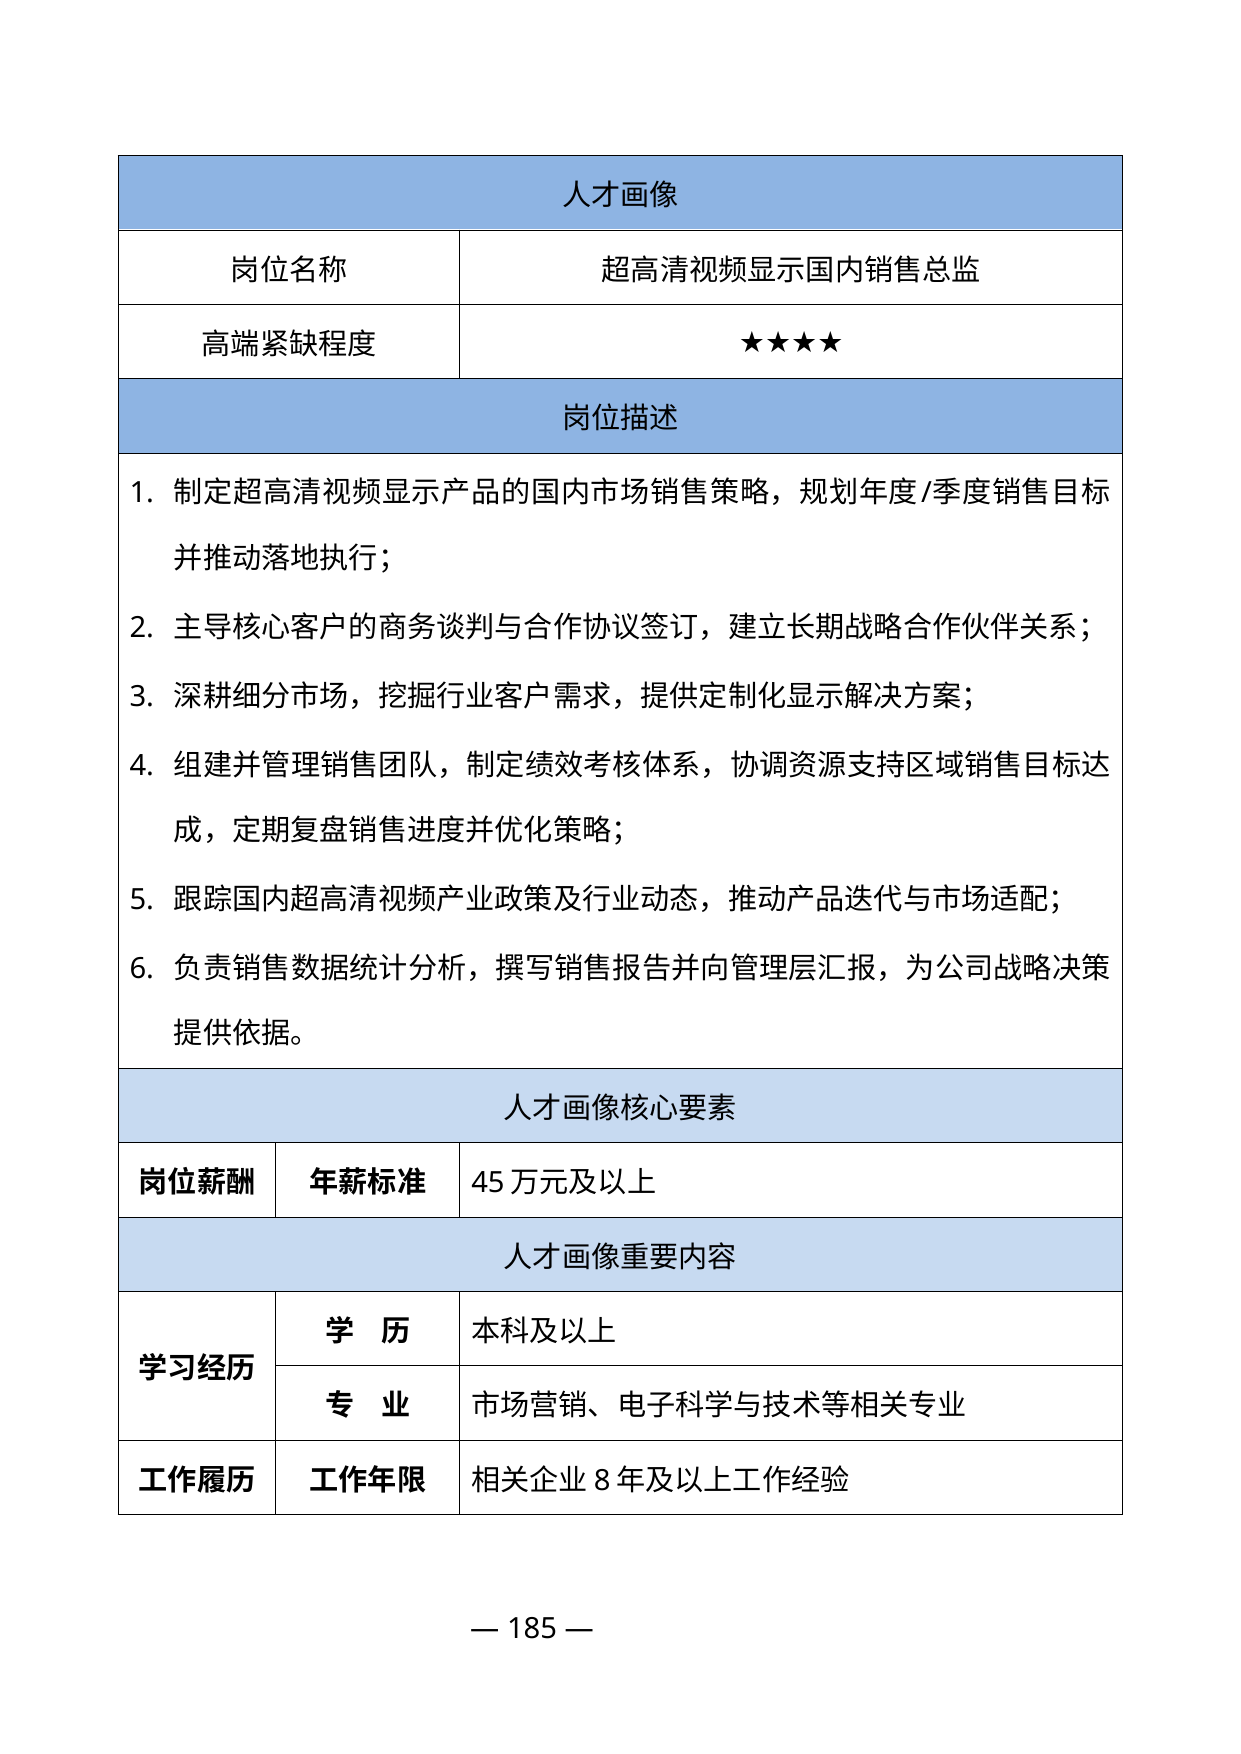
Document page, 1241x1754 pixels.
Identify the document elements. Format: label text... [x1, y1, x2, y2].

table_cell 市场营销、电子科学与技术等相关专业 [460, 1366, 1122, 1440]
table_cell 人才画像重要内容 [119, 1218, 1122, 1291]
table_cell 制定超高清视频显示产品的国内市场销售策略，规划年度/季度销售目标并推动落地执行； 主导核心客户的商务谈判与合作协议签订，建立长期战略合作伙伴关系； 深耕细分市场，挖掘行业客户需求，提供定制化显示解决方案； 组建并管理销售团队，制定绩效考核体系，协调资源支持区域销售目标达成，定期复盘销售进度并优化策略； 跟踪国内超高清视频产业政策及行业动态，推动产品迭代与市场适配； 负责销售数据统计分析，撰写销售报告并向管理层汇报，为公司战略决策提供依据。 [119, 454, 1122, 1068]
table_cell 工作年限 [276, 1441, 459, 1514]
table_cell 工作履历 [119, 1441, 275, 1514]
table_cell 学习经历 [119, 1292, 275, 1440]
table_cell 超高清视频显示国内销售总监 [460, 231, 1122, 304]
table_cell ★★★★ [460, 305, 1122, 378]
table_cell 相关企业8年及以上工作经验 [460, 1441, 1122, 1514]
table_cell 高端紧缺程度 [119, 305, 459, 378]
table_cell 年薪标准 [276, 1143, 459, 1217]
table_cell 本科及以上 [460, 1292, 1122, 1365]
table_cell 45万元及以上 [460, 1143, 1122, 1217]
table_cell 岗位名称 [119, 231, 459, 304]
table_cell 人才画像核心要素 [119, 1069, 1122, 1142]
table_cell 岗位描述 [119, 379, 1122, 453]
table_cell 专 业 [276, 1366, 459, 1440]
table_header 人才画像 [119, 156, 1122, 229]
table_cell 学 历 [276, 1292, 459, 1365]
table_cell 岗位薪酬 [119, 1143, 275, 1217]
